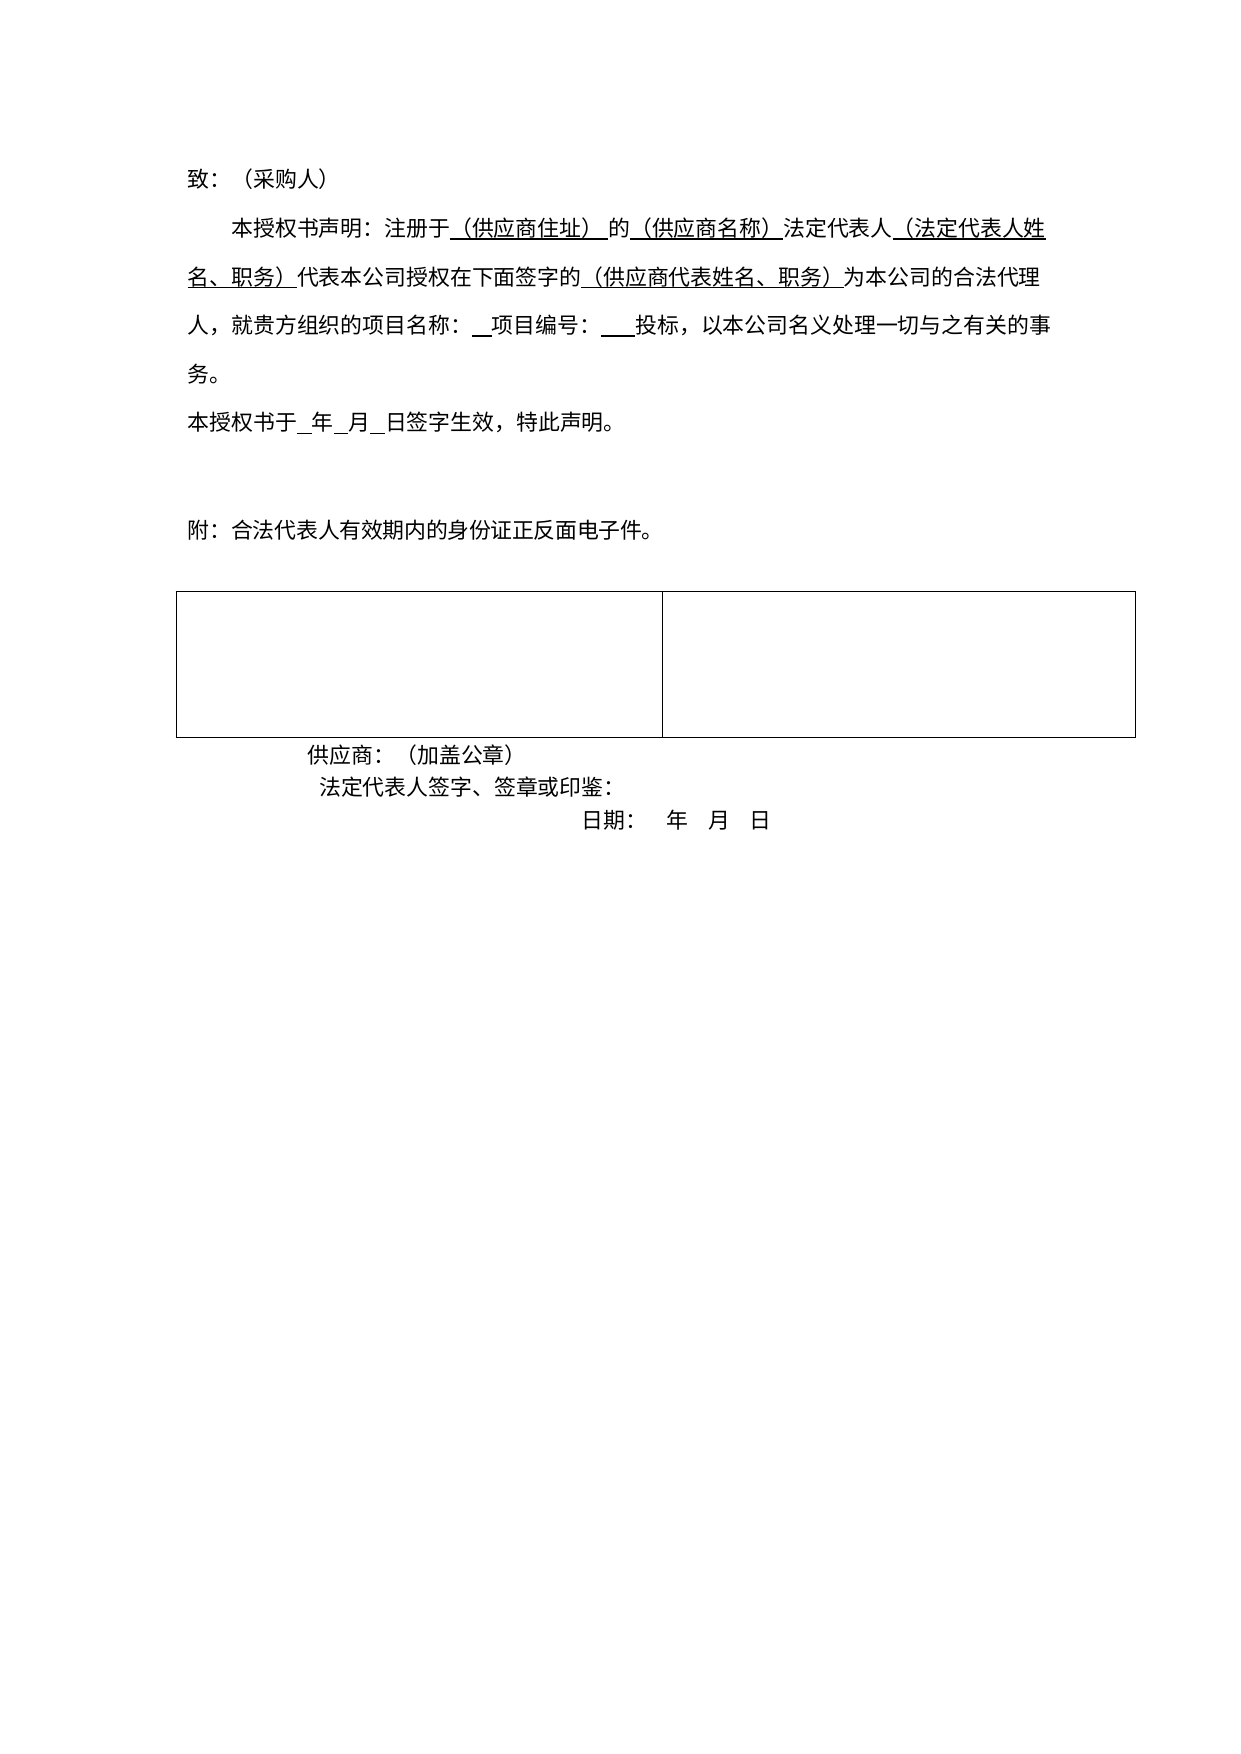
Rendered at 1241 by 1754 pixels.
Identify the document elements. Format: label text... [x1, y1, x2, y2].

text 日期： 年 月 日 [187, 803, 1053, 835]
text 法定代表人签字、签章或印鉴： [187, 770, 1053, 803]
text 致：（采购人） [187, 162, 1053, 194]
text 附：合法代表人有效期内的身份证正反面电子件。 [187, 513, 1057, 546]
table_header [177, 592, 662, 737]
text 本授权书声明：注册于（供应商住址） 的（供应商名称）法定代表人（法定代表人姓名、职务）代表本公司授权在下面签字的（供应商代表姓名、职务）为本公司的合法代理人，就贵方组织的项目名称： 项目编号： 投标，以本公司名义处理一切与之有关的事务。 [187, 210, 1053, 389]
text 供应商：（加盖公章） [187, 738, 1053, 770]
table_header [663, 592, 1135, 737]
text 本授权书于 年 月 日签字生效，特此声明。 [187, 405, 1053, 437]
